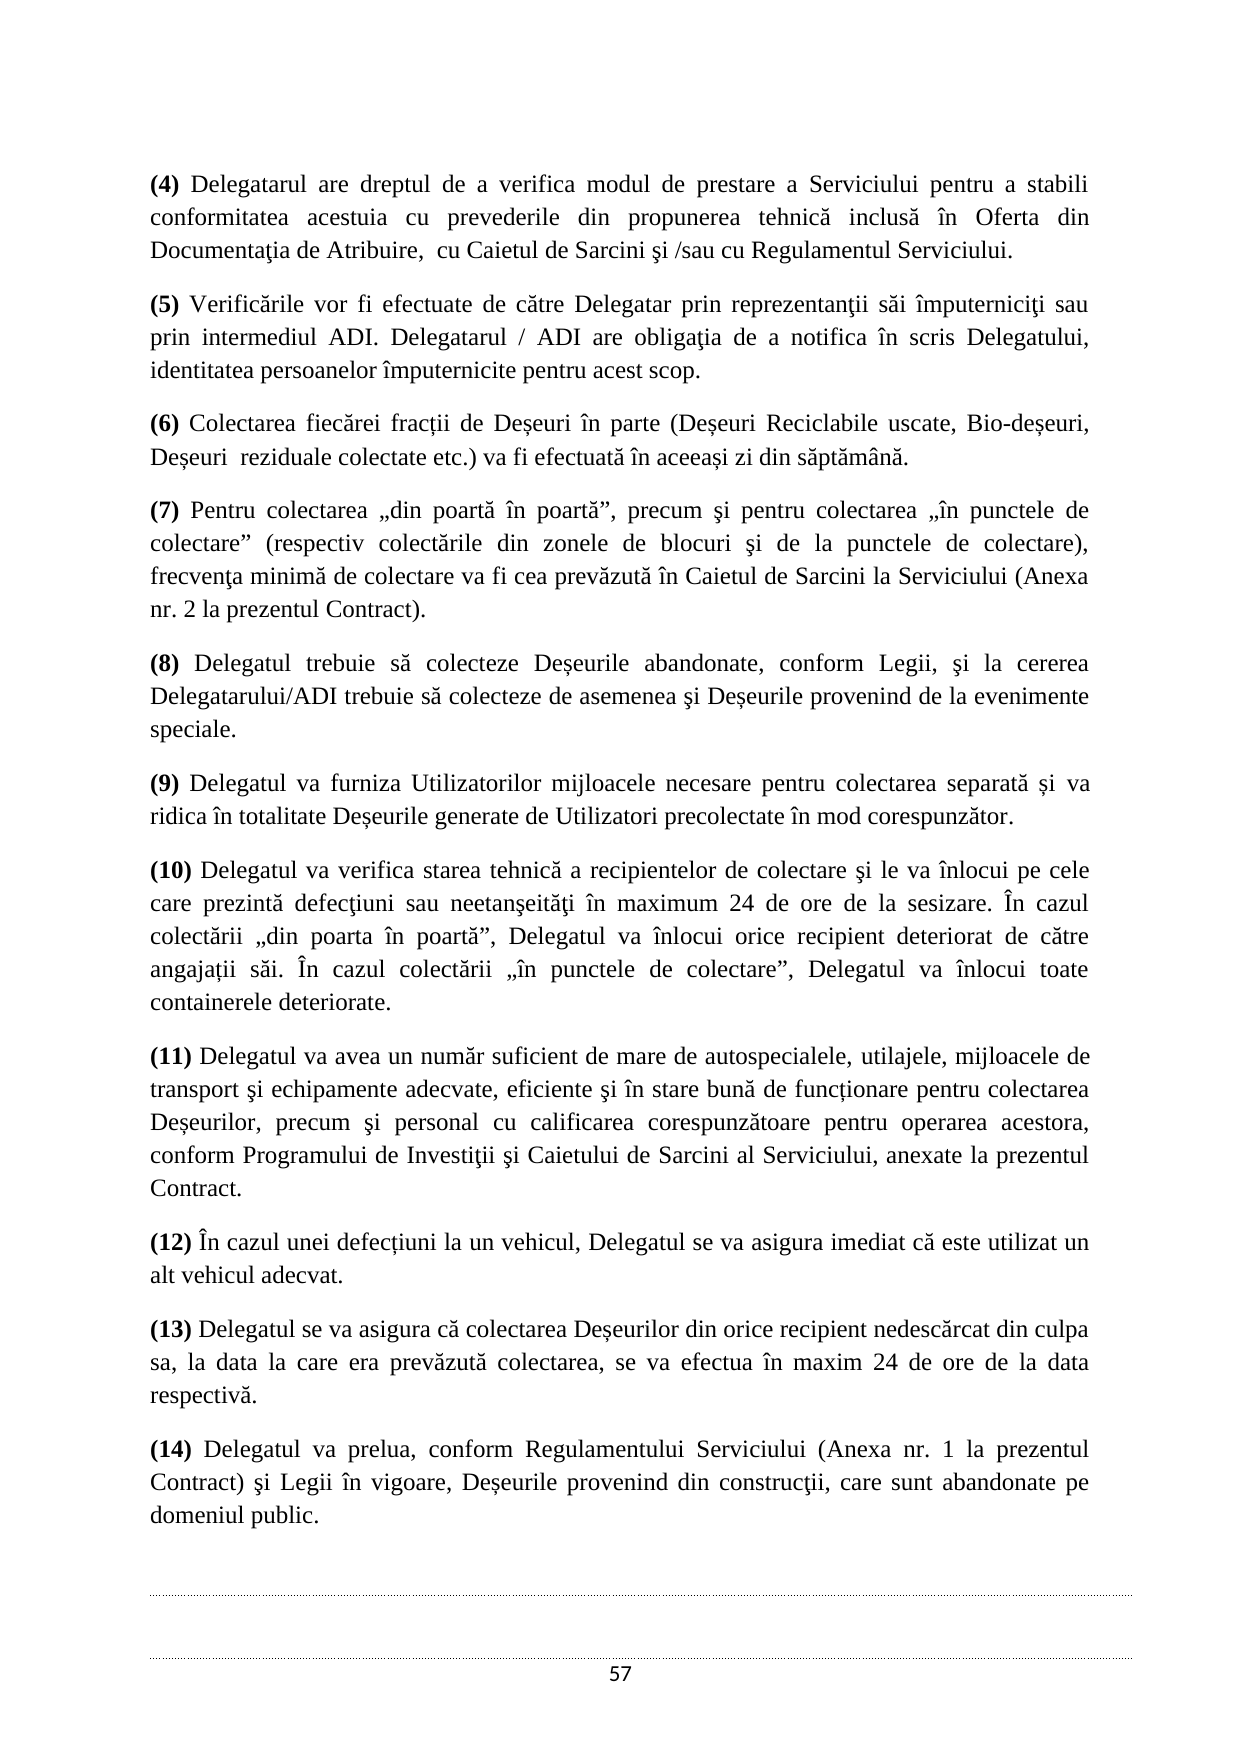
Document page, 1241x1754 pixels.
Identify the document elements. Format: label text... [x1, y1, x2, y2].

text (13) Delegatul se va asigura că colectarea Deșeurilor din orice recipient nedescărcat din culpa sa, la data la care era prevăzută colectarea, se va efectua în maxim 24 de ore de la data respectivă. [150, 1314, 1090, 1409]
text (10) Delegatul va verifica starea tehnică a recipientelor de colectare şi le va înlocui pe cele care prezintă defecţiuni sau neetanşeităţi în maximum 24 de ore de la sesizare. În cazul colectării „din poarta în poartă”, Delegatul va înlocui orice recipient deteriorat de către angajații săi. În cazul colectării „în punctele de colectare”, Delegatul va înlocui toate containerele deteriorate. [150, 855, 1090, 1016]
text (11) Delegatul va avea un număr suficient de mare de autospecialele, utilajele, mijloacele de transport şi echipamente adecvate, eficiente şi în stare bună de funcționare pentru colectarea Deșeurilor, precum şi personal cu calificarea corespunzătoare pentru operarea acestora, conform Programului de Investiţii şi Caietului de Sarcini al Serviciului, anexate la prezentul Contract. [150, 1041, 1090, 1202]
text (4) Delegatarul are dreptul de a verifica modul de prestare a Serviciului pentru a stabili conformitatea acestuia cu prevederile din propunerea tehnică inclusă în Oferta din Documentaţia de Atribuire, cu Caietul de Sarcini şi /sau cu Regulamentul Serviciului. [150, 169, 1090, 263]
text (9) Delegatul va furniza Utilizatorilor mijloacele necesare pentru colectarea separată și va ridica în totalitate Deșeurile generate de Utilizatori precolectate în mod corespunzător. [150, 768, 1090, 830]
text (7) Pentru colectarea „din poartă în poartă”, precum şi pentru colectarea „în punctele de colectare” (respectiv colectările din zonele de blocuri şi de la punctele de colectare), frecvenţa minimă de colectare va fi cea prevăzută în Caietul de Sarcini la Serviciului (Anexa nr. 2 la prezentul Contract). [150, 495, 1090, 623]
text (14) Delegatul va prelua, conform Regulamentului Serviciului (Anexa nr. 1 la prezentul Contract) şi Legii în vigoare, Deșeurile provenind din construcţii, care sunt abandonate pe domeniul public. [150, 1434, 1090, 1528]
text (12) În cazul unei defecțiuni la un vehicul, Delegatul se va asigura imediat că este utilizat un alt vehicul adecvat. [150, 1227, 1090, 1289]
text (5) Verificările vor fi efectuate de către Delegatar prin reprezentanţii săi împuterniciţi sau prin intermediul ADI. Delegatarul / ADI are obligaţia de a notifica în scris Delegatului, identitatea persoanelor împuternicite pentru acest scop. [150, 289, 1090, 383]
text (6) Colectarea fiecărei fracții de Deșeuri în parte (Deșeuri Reciclabile uscate, Bio-deșeuri, Deșeuri reziduale colectate etc.) va fi efectuată în aceeași zi din săptămână. [150, 408, 1090, 470]
text (8) Delegatul trebuie să colecteze Deșeurile abandonate, conform Legii, şi la cererea Delegatarului/ADI trebuie să colecteze de asemenea şi Deșeurile provenind de la evenimente speciale. [150, 648, 1090, 743]
